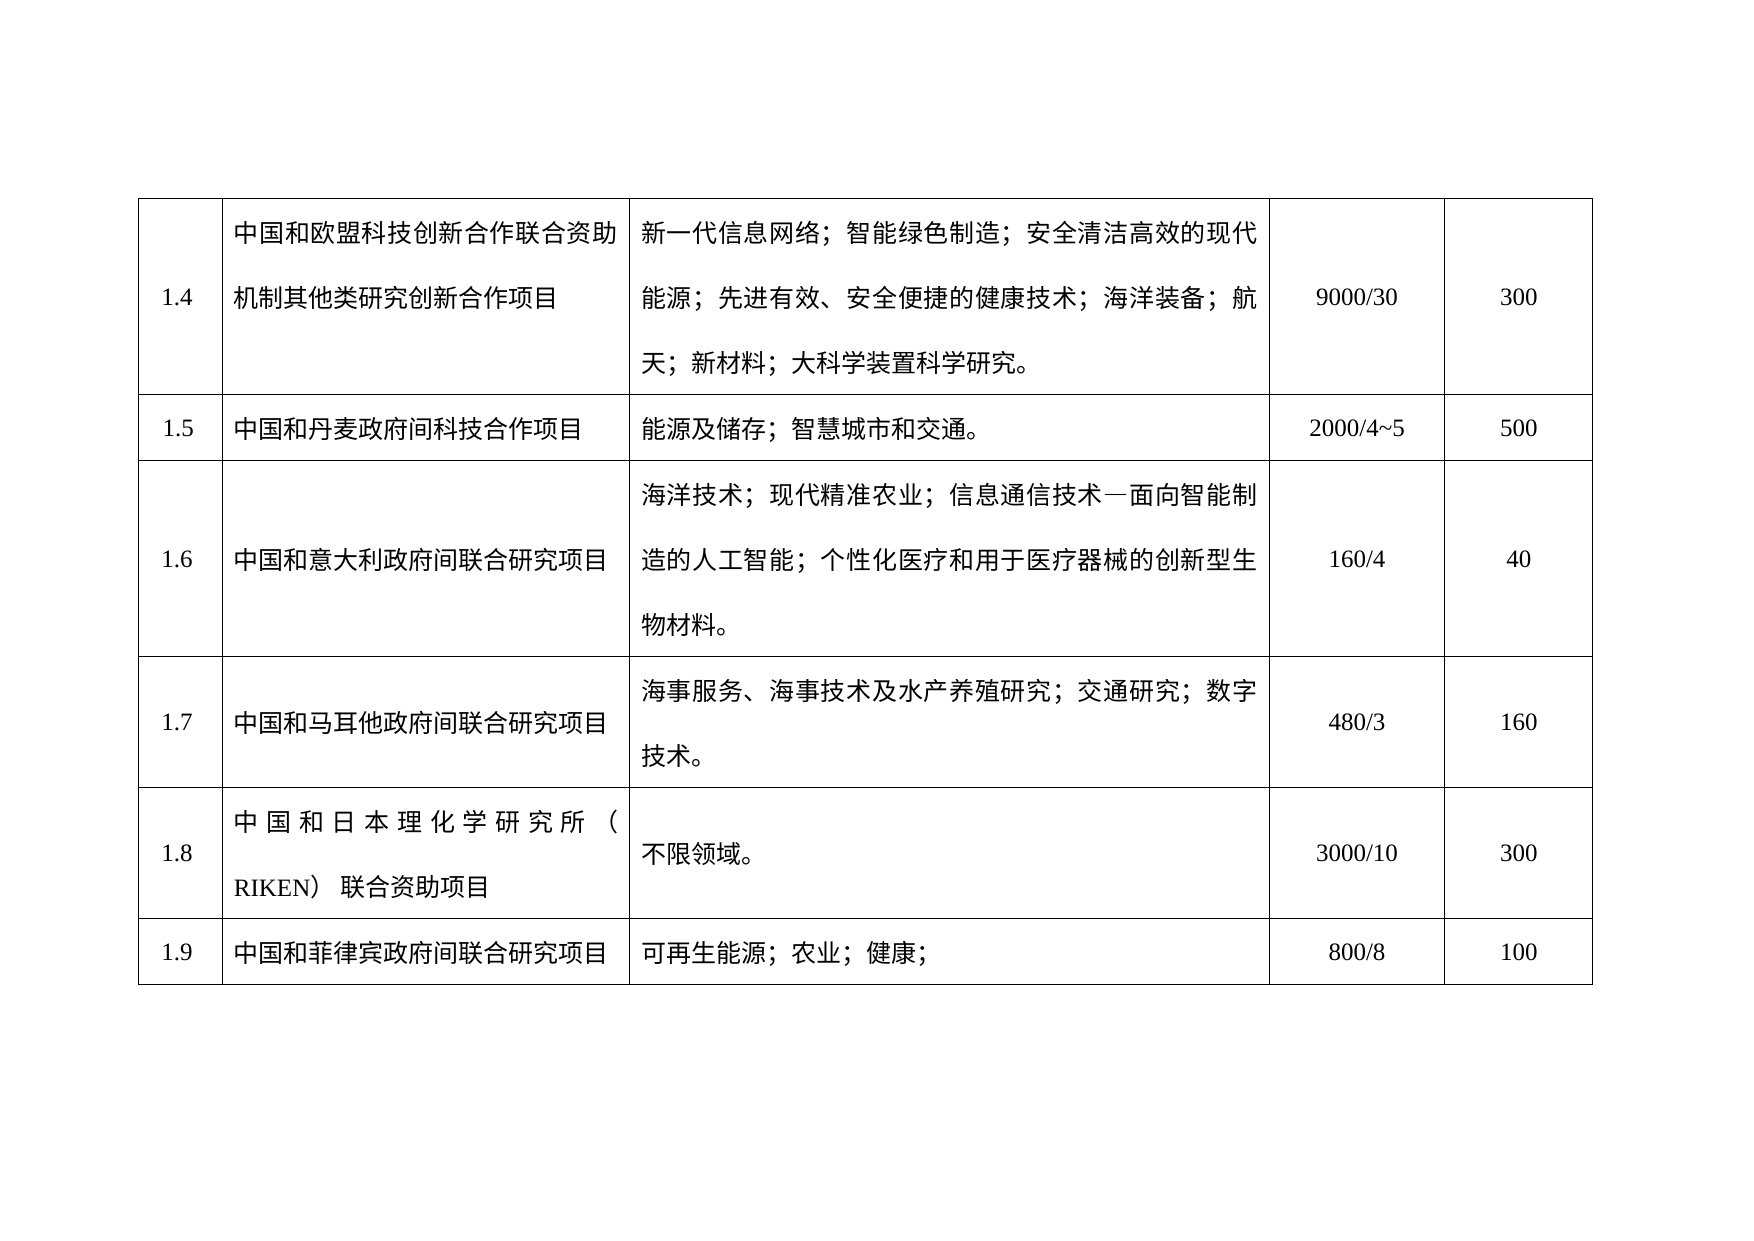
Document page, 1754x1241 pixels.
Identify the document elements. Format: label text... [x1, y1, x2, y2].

table_cell 1.5 [139, 395, 222, 460]
table_cell 1.4 [139, 199, 222, 394]
table_cell 2000/4~5 [1270, 395, 1444, 460]
table_cell 新一代信息网络；智能绿色制造；安全清洁高效的现代能源；先进有效、安全便捷的健康技术；海洋装备；航天；新材料；大科学装置科学研究。 [630, 199, 1269, 394]
table_cell 中国和马耳他政府间联合研究项目 [223, 657, 629, 787]
table_cell 1.9 [139, 919, 222, 984]
table_cell 9000/30 [1270, 199, 1444, 394]
table_cell 160 [1445, 657, 1592, 787]
table_cell 不限领域。 [630, 788, 1269, 918]
table_cell 1.6 [139, 461, 222, 656]
table_cell 可再生能源；农业；健康； [630, 919, 1269, 984]
table_cell 300 [1445, 199, 1592, 394]
table_cell 100 [1445, 919, 1592, 984]
table_cell 中国和丹麦政府间科技合作项目 [223, 395, 629, 460]
table_cell 中国和意大利政府间联合研究项目 [223, 461, 629, 656]
table_cell 中国和日本理化学研究所（ RIKEN） 联合资助项目 [223, 788, 629, 918]
table_cell 40 [1445, 461, 1592, 656]
table_cell 中国和菲律宾政府间联合研究项目 [223, 919, 629, 984]
table_cell 1.7 [139, 657, 222, 787]
table_cell 海洋技术；现代精准农业；信息通信技术—面向智能制造的人工智能；个性化医疗和用于医疗器械的创新型生物材料。 [630, 461, 1269, 656]
table_cell 中国和欧盟科技创新合作联合资助机制其他类研究创新合作项目 [223, 199, 629, 394]
table_cell 能源及储存；智慧城市和交通。 [630, 395, 1269, 460]
table_cell 300 [1445, 788, 1592, 918]
table_cell 1.8 [139, 788, 222, 918]
table_cell 500 [1445, 395, 1592, 460]
table_cell 海事服务、海事技术及水产养殖研究；交通研究；数字技术。 [630, 657, 1269, 787]
table_cell 3000/10 [1270, 788, 1444, 918]
table_cell 800/8 [1270, 919, 1444, 984]
table_cell 160/4 [1270, 461, 1444, 656]
table_cell 480/3 [1270, 657, 1444, 787]
